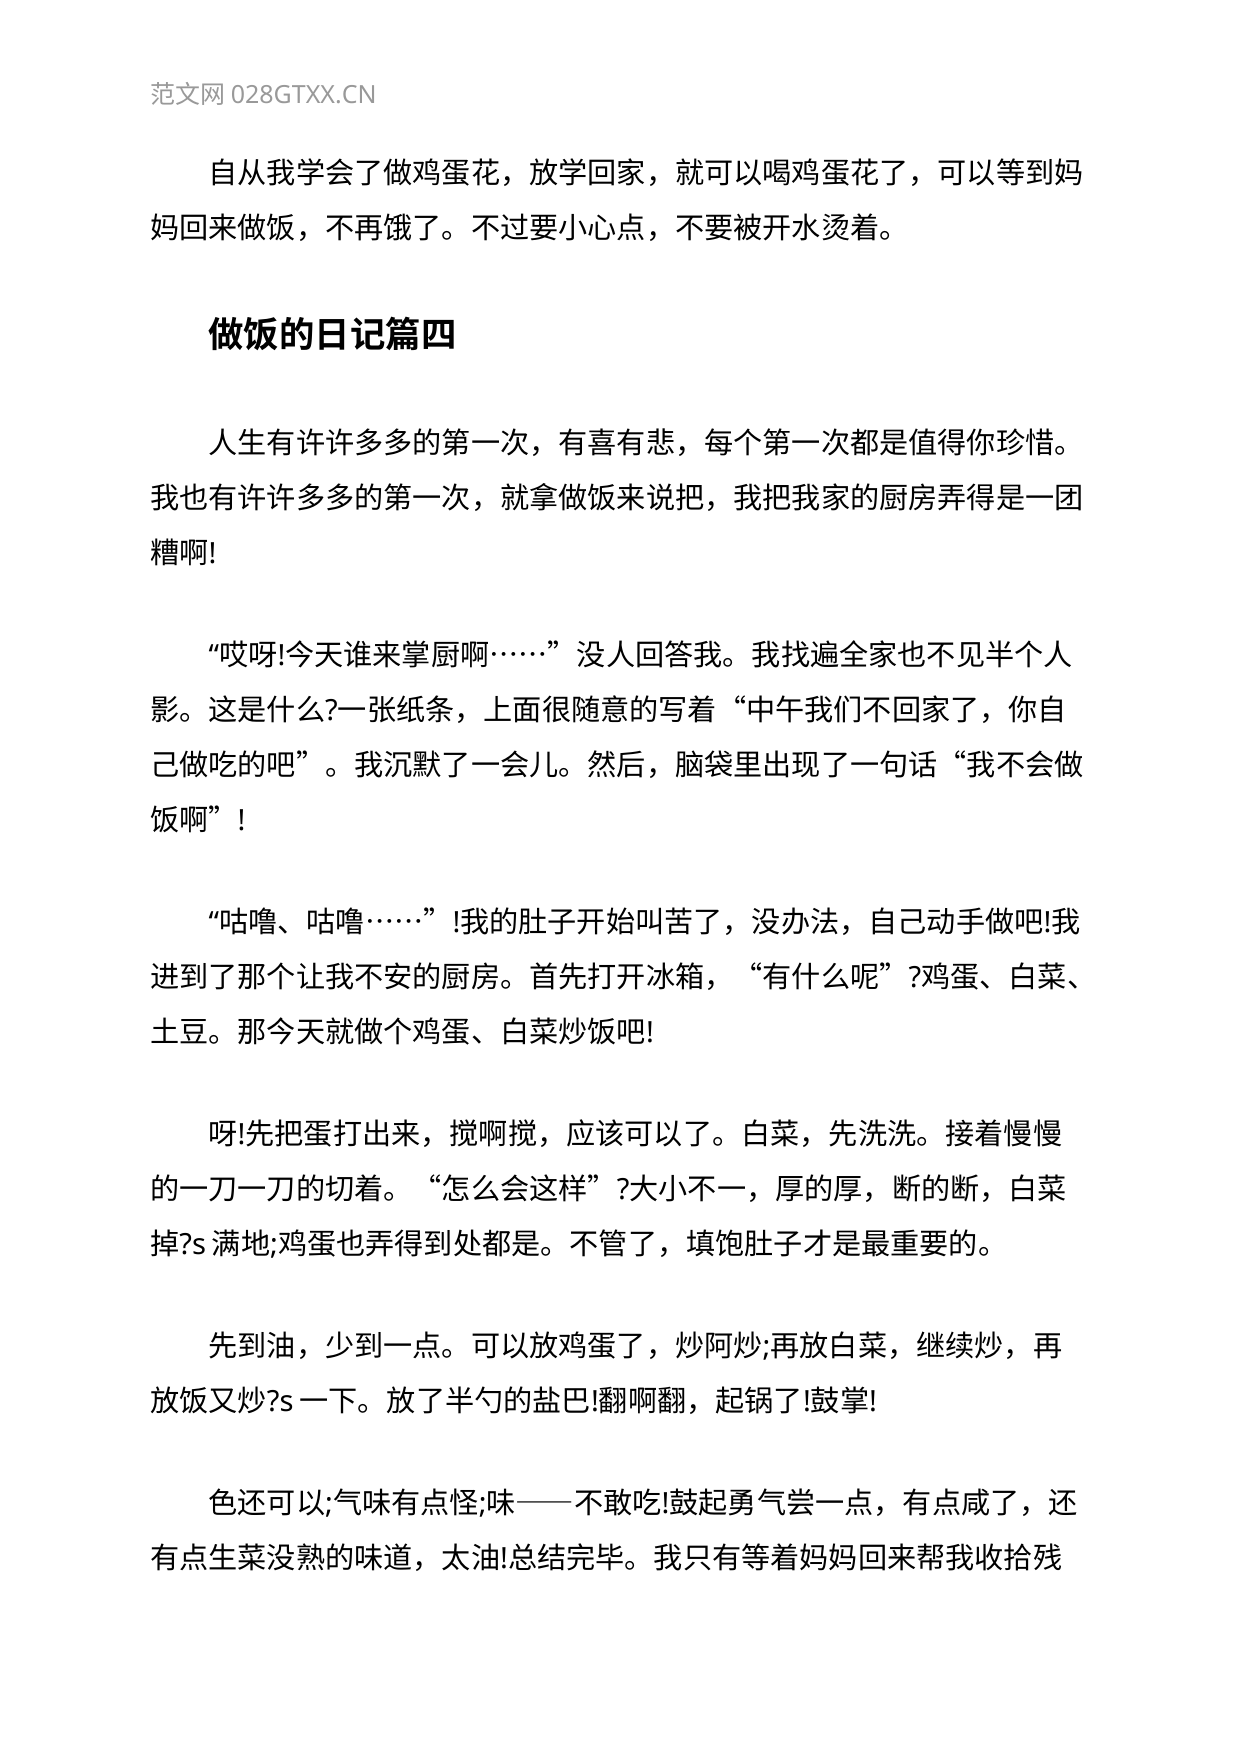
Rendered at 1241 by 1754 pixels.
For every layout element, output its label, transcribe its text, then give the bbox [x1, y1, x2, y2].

text 自从我学会了做鸡蛋花，放学回家，就可以喝鸡蛋花了，可以等到妈妈回来做饭，不再饿了。不过要小心点，不要被开水烫着。 [150, 150, 1090, 247]
text “咕噜、咕噜……”!我的肚子开始叫苦了，没办法，自己动手做吧!我进到了那个让我不安的厨房。首先打开冰箱，“有什么呢”?鸡蛋、白菜、土豆。那今天就做个鸡蛋、白菜炒饭吧! [150, 899, 1090, 1051]
text 做饭的日记篇四 [150, 307, 1090, 358]
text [150, 1480, 1090, 1577]
text 先到油，少到一点。可以放鸡蛋了，炒阿炒;再放白菜，继续炒，再放饭又炒?s一下。放了半勺的盐巴!翻啊翻，起锅了!鼓掌! [150, 1323, 1090, 1420]
text 人生有许许多多的第一次，有喜有悲，每个第一次都是值得你珍惜。我也有许许多多的第一次，就拿做饭来说把，我把我家的厨房弄得是一团糟啊! [150, 420, 1090, 572]
text “哎呀!今天谁来掌厨啊……”没人回答我。我找遍全家也不见半个人影。这是什么?一张纸条，上面很随意的写着“中午我们不回家了，你自己做吃的吧”。我沉默了一会儿。然后，脑袋里出现了一句话“我不会做饭啊”! [150, 632, 1090, 839]
text 呀!先把蛋打出来，搅啊搅，应该可以了。白菜，先洗洗。接着慢慢的一刀一刀的切着。“怎么会这样”?大小不一，厚的厚，断的断，白菜掉?s满地;鸡蛋也弄得到处都是。不管了，填饱肚子才是最重要的。 [150, 1111, 1090, 1263]
